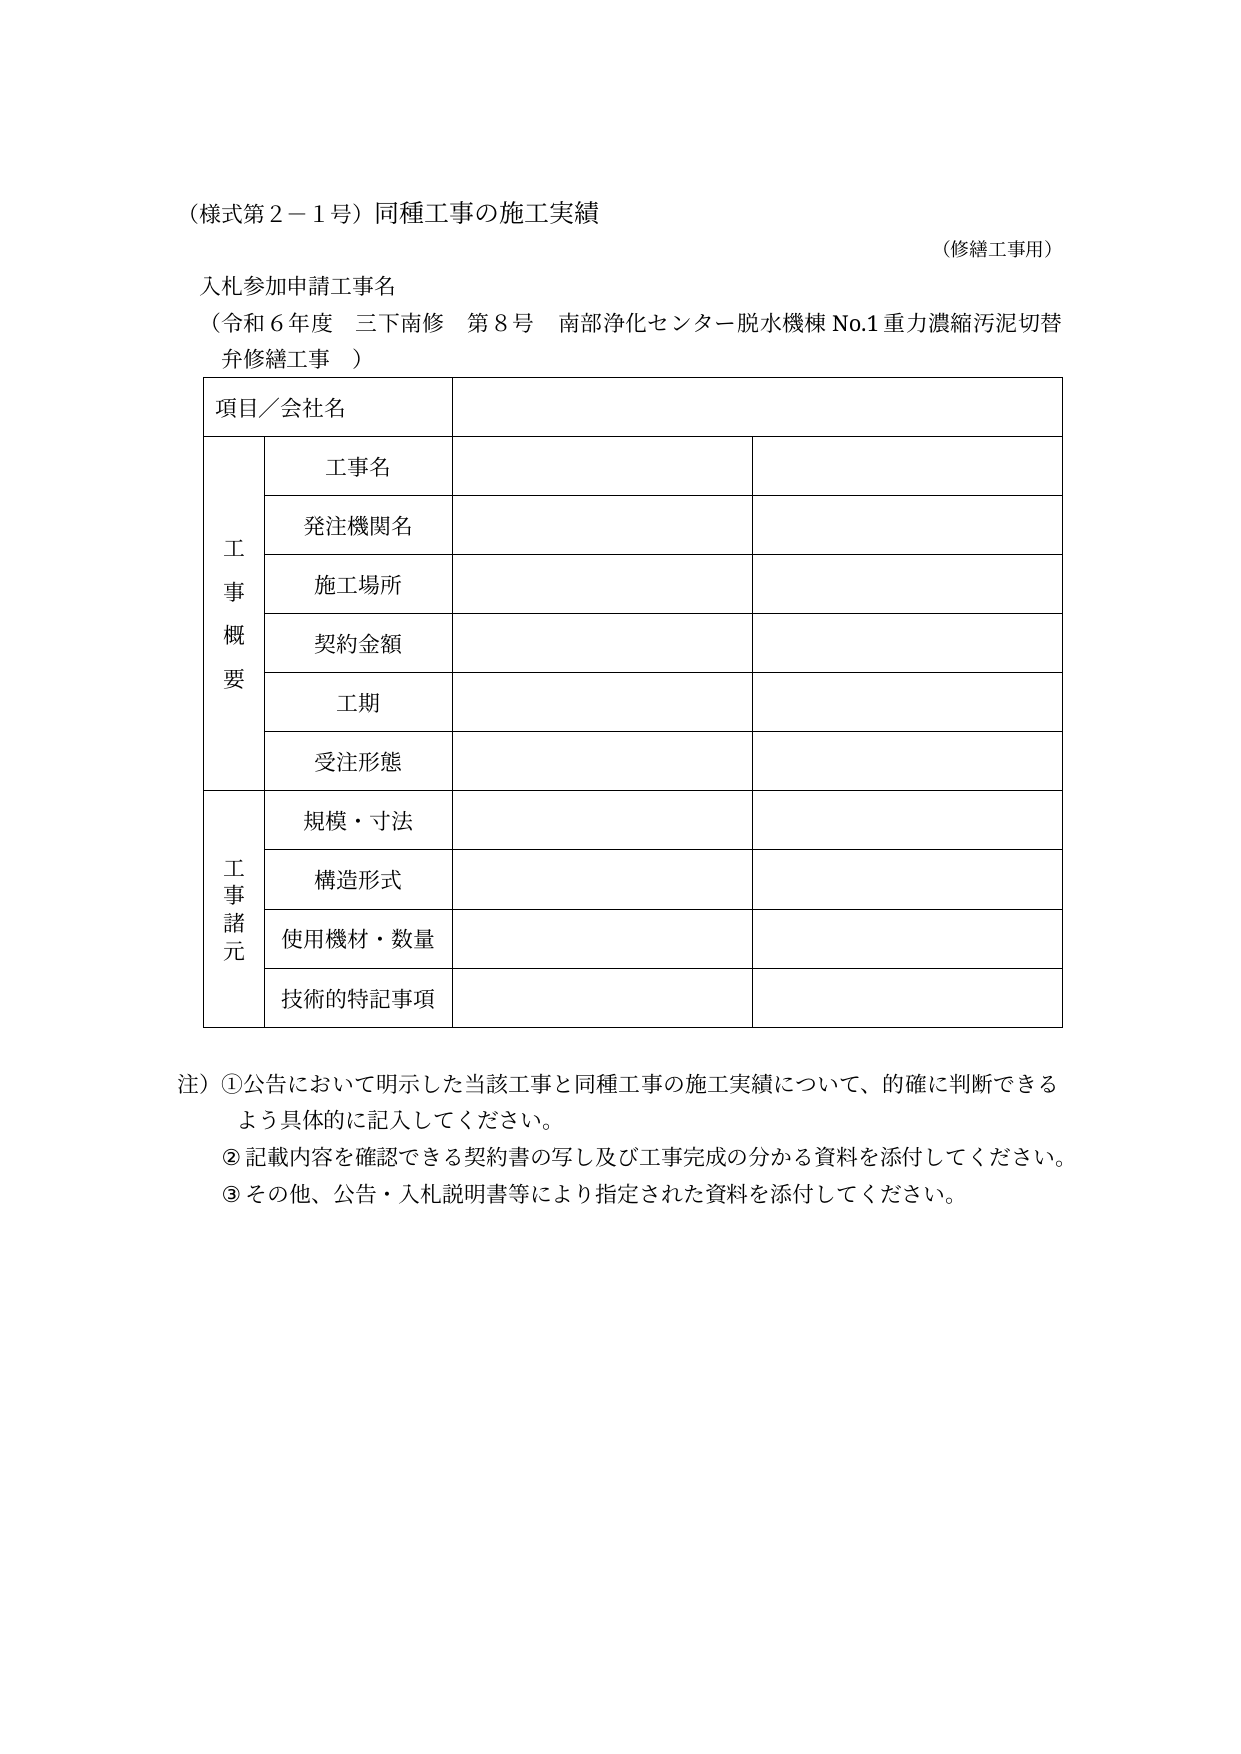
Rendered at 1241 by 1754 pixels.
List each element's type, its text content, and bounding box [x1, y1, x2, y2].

table_cell 構造形式 [265, 850, 452, 908]
table_header 項目／会社名 [204, 378, 452, 436]
table_cell [753, 496, 1062, 554]
table_cell [453, 614, 752, 672]
table_cell 受注形態 [265, 732, 452, 790]
table_cell [453, 673, 752, 731]
table_header [453, 378, 1062, 436]
table_cell [453, 910, 752, 967]
text 入札参加申請工事名 [177, 267, 1063, 303]
text （様式第２－１号）同種工事の施工実績 [177, 193, 1063, 230]
table_cell [753, 910, 1062, 967]
text ②記載内容を確認できる契約書の写し及び工事完成の分かる資料を添付してください。 [221, 1138, 1063, 1175]
table_cell 規模・寸法 [265, 791, 452, 849]
table_cell 工事名 [265, 437, 452, 495]
table_cell 工 事 諸 元 [204, 791, 264, 1027]
text 注）①公告において明示した当該工事と同種工事の施工実績について、的確に判断できるよう具体的に記入してください。 [177, 1064, 1063, 1138]
table_cell 使用機材・数量 [265, 910, 452, 967]
table_cell [753, 437, 1062, 495]
table_cell 工期 [265, 673, 452, 731]
table_cell [453, 496, 752, 554]
table_cell [753, 850, 1062, 908]
table_cell [753, 791, 1062, 849]
table_cell [753, 732, 1062, 790]
table_cell 発注機関名 [265, 496, 452, 554]
text （修繕工事用） [177, 230, 1063, 267]
table_cell [453, 969, 752, 1027]
table_cell [453, 850, 752, 908]
table_cell 技術的特記事項 [265, 969, 452, 1027]
table_cell [453, 791, 752, 849]
table_cell 契約金額 [265, 614, 452, 672]
table_cell [453, 555, 752, 613]
table_cell [453, 732, 752, 790]
table_cell [753, 555, 1062, 613]
table_cell [753, 614, 1062, 672]
table_cell 施工場所 [265, 555, 452, 613]
table_cell 工 事 概 要 [204, 437, 264, 790]
table_cell [753, 969, 1062, 1027]
table_cell [753, 673, 1062, 731]
text （令和６年度 三下南修 第８号 南部浄化センター脱水機棟No.1重力濃縮汚泥切替弁修繕工事 ） [199, 303, 1063, 377]
table_cell [453, 437, 752, 495]
text ③その他、公告・入札説明書等により指定された資料を添付してください。 [221, 1175, 1063, 1211]
